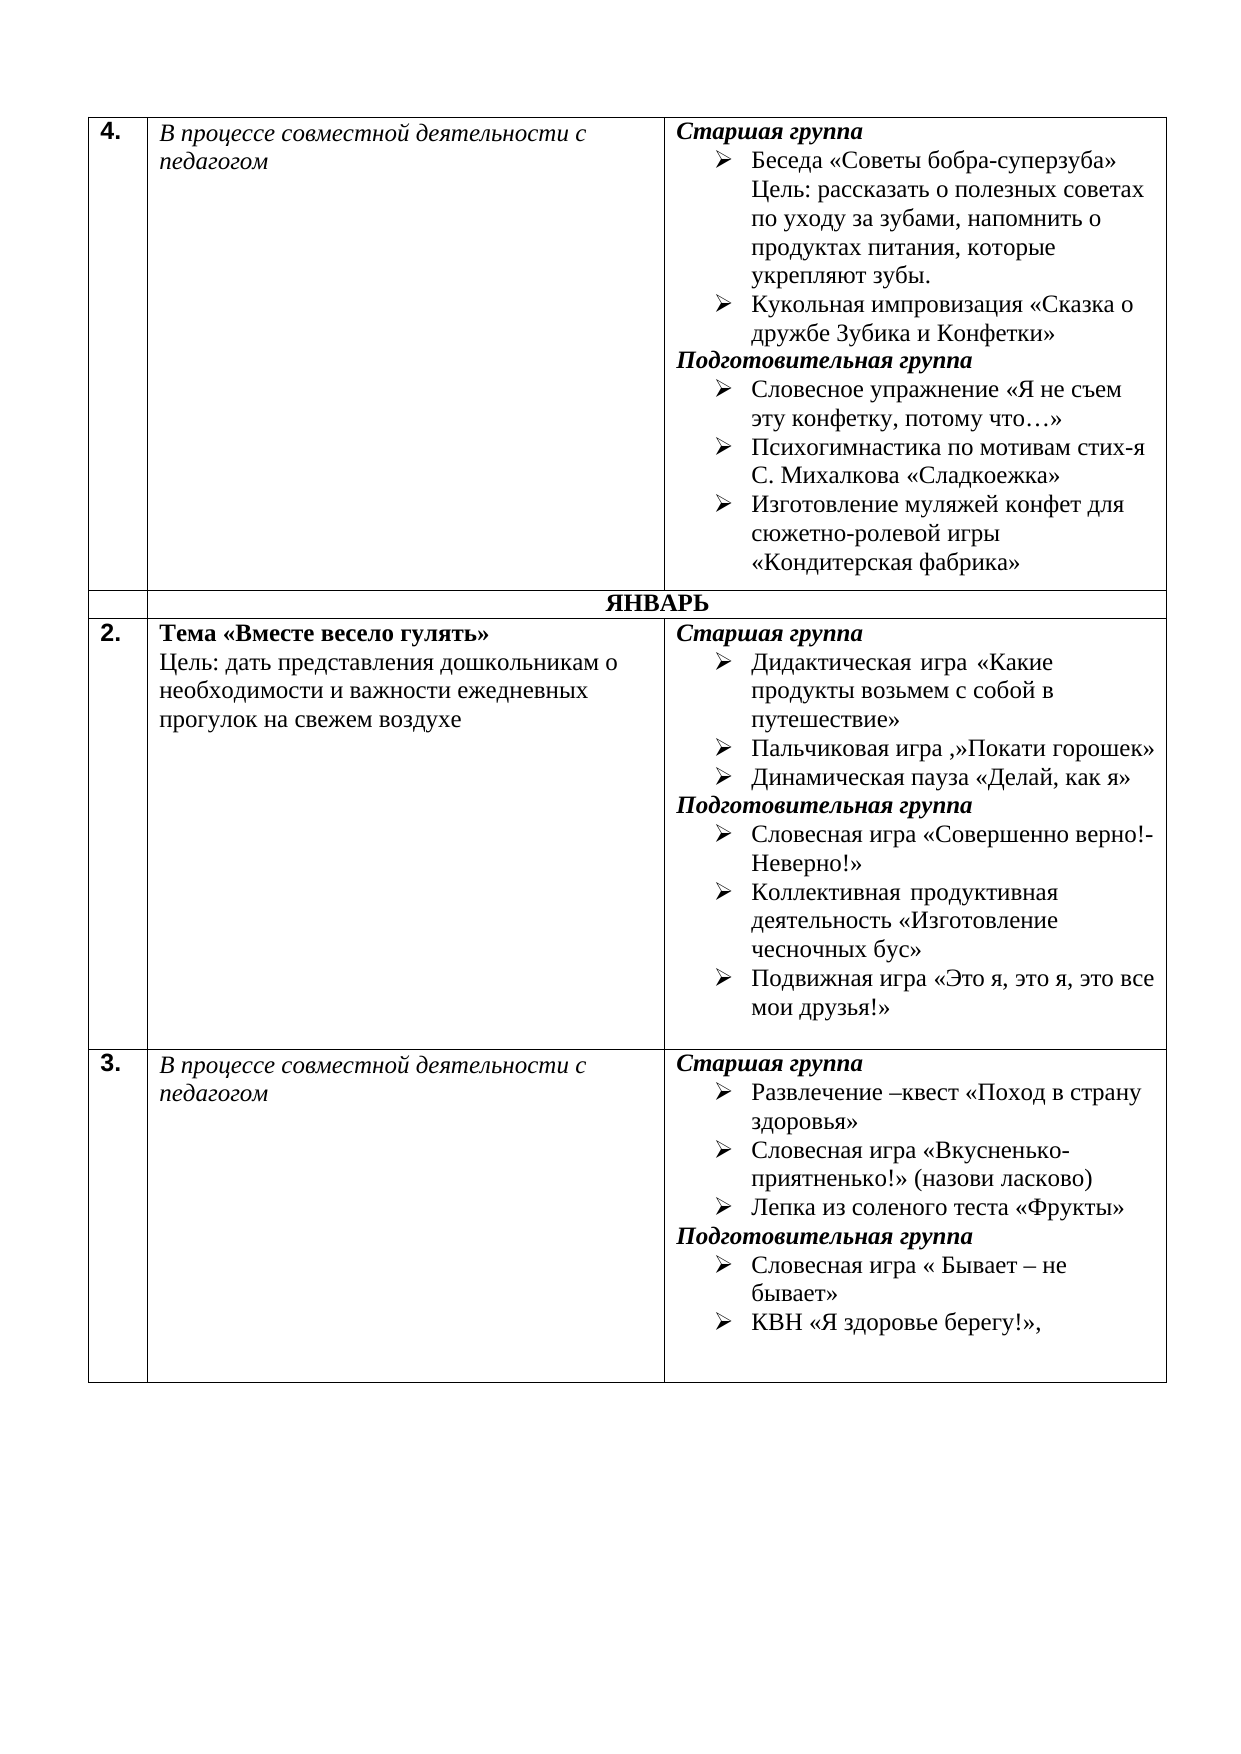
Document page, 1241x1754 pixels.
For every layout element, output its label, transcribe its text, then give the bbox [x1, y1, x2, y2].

table_cell Старшая группа Развлечение –квест «Поход в страну здоровья» Словесная игра «Вкусненько- приятненько!» (назови ласково) Лепка из соленого теста «Фрукты» Подготовительная группа Словесная игра « Бывает – не бывает» КВН «Я здоровье берегу!», [665, 1050, 1166, 1382]
table_cell Старшая группа Дидактическая игра «Какие продукты возьмем с собой в путешествие» Пальчиковая игра ,»Покати горошек» Динамическая пауза «Делай, как я» Подготовительная группа Словесная игра «Совершенно верно!- Неверно!» Коллективная продуктивная деятельность «Изготовление чесночных бус» Подвижная игра «Это я, это я, это все мои друзья!» [665, 619, 1166, 1049]
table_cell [148, 1050, 664, 1382]
table_cell 3. [89, 1050, 147, 1382]
table_cell [89, 591, 147, 618]
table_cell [148, 118, 664, 589]
table_cell Тема «Вместе весело гулять» Цель: дать представления дошкольникам о необходимости и важности ежедневных прогулок на свежем воздухе [148, 619, 664, 1049]
table_cell Старшая группа Беседа «Советы бобра-суперзуба» Цель: рассказать о полезных советах по уходу за зубами, напомнить о продуктах питания, которые укрепляют зубы. Кукольная импровизация «Сказка о дружбе Зубика и Конфетки» Подготовительная группа Словесное упражнение «Я не съем эту конфетку, потому что…» Психогимнастика по мотивам стих-я С. Михалкова «Сладкоежка» Изготовление муляжей конфет для сюжетно-ролевой игры «Кондитерская фабрика» [665, 118, 1166, 589]
table_cell 2. [89, 619, 147, 1049]
table_cell ЯНВАРЬ [148, 591, 1166, 618]
table_cell 4. [89, 118, 147, 589]
